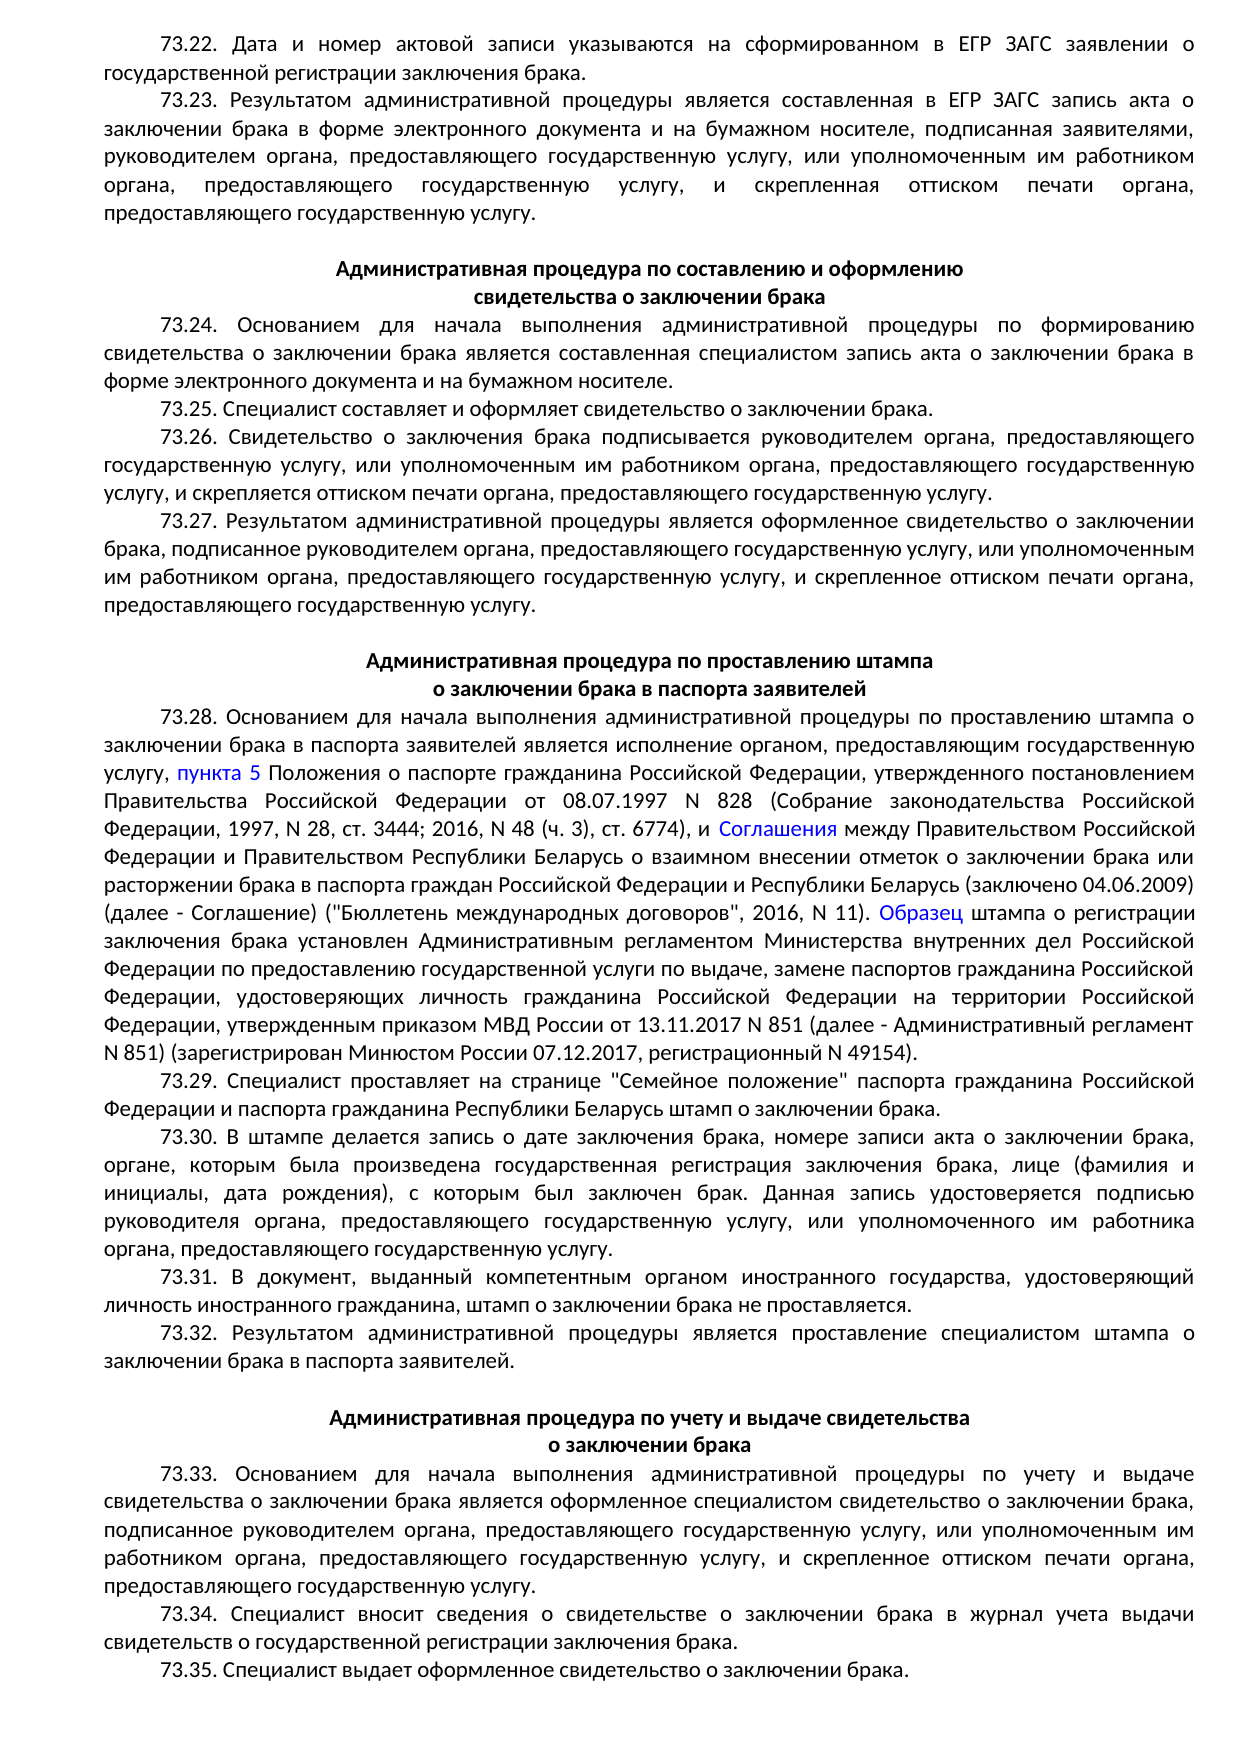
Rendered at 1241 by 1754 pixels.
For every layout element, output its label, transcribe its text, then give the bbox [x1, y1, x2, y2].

text 73.22. Дата и номер актовой записи указываются на сформированном в ЕГР ЗАГС заявлении о государственной регистрации заключения брака. [103, 29, 1196, 86]
text 73.28. Основанием для начала выполнения административной процедуры по проставлению штампа о заключении брака в паспорта заявителей является исполнение органом, предоставляющим государственную услугу, пункта 5 Положения о паспорте гражданина Российской Федерации, утвержденного постановлением Правительства Российской Федерации от 08.07.1997 N 828 (Собрание законодательства Российской Федерации, 1997, N 28, ст. 3444; 2016, N 48 (ч. 3), ст. 6774), и Соглашения между Правительством Российской Федерации и Правительством Республики Беларусь о взаимном внесении отметок о заключении брака или расторжении брака в паспорта граждан Российской Федерации и Республики Беларусь (заключено 04.06.2009) (далее - Соглашение) ("Бюллетень международных договоров", 2016, N 11). Образец штампа о регистрации заключения брака установлен Административным регламентом Министерства внутренних дел Российской Федерации по предоставлению государственной услуги по выдаче, замене паспортов гражданина Российской Федерации, удостоверяющих личность гражданина Российской Федерации на территории Российской Федерации, утвержденным приказом МВД России от 13.11.2017 N 851 (далее - Административный регламент N 851) (зарегистрирован Минюстом России 07.12.2017, регистрационный N 49154). [103, 702, 1196, 1066]
text 73.34. Специалист вносит сведения о свидетельстве о заключении брака в журнал учета выдачи свидетельств о государственной регистрации заключения брака. [103, 1599, 1196, 1655]
text 73.35. Специалист выдает оформленное свидетельство о заключении брака. [103, 1655, 1196, 1683]
text 73.27. Результатом административной процедуры является оформленное свидетельство о заключении брака, подписанное руководителем органа, предоставляющего государственную услугу, или уполномоченным им работником органа, предоставляющего государственную услугу, и скрепленное оттиском печати органа, предоставляющего государственную услугу. [103, 506, 1196, 618]
text 73.30. В штампе делается запись о дате заключения брака, номере записи акта о заключении брака, органе, которым была произведена государственная регистрация заключения брака, лице (фамилия и инициалы, дата рождения), с которым был заключен брак. Данная запись удостоверяется подписью руководителя органа, предоставляющего государственную услугу, или уполномоченного им работника органа, предоставляющего государственную услугу. [103, 1122, 1196, 1262]
title Административная процедура по проставлению штампа [103, 646, 1196, 674]
title Административная процедура по составлению и оформлению [103, 254, 1196, 282]
text 73.32. Результатом административной процедуры является проставление специалистом штампа о заключении брака в паспорта заявителей. [103, 1318, 1196, 1374]
text 73.23. Результатом административной процедуры является составленная в ЕГР ЗАГС запись акта о заключении брака в форме электронного документа и на бумажном носителе, подписанная заявителями, руководителем органа, предоставляющего государственную услугу, или уполномоченным им работником органа, предоставляющего государственную услугу, и скрепленная оттиском печати органа, предоставляющего государственную услугу. [103, 86, 1196, 226]
text 73.33. Основанием для начала выполнения административной процедуры по учету и выдаче свидетельства о заключении брака является оформленное специалистом свидетельство о заключении брака, подписанное руководителем органа, предоставляющего государственную услугу, или уполномоченным им работником органа, предоставляющего государственную услугу, и скрепленное оттиском печати органа, предоставляющего государственную услугу. [103, 1459, 1196, 1599]
title Административная процедура по учету и выдаче свидетельства [103, 1403, 1196, 1431]
title о заключении брака в паспорта заявителей [103, 674, 1196, 702]
text 73.31. В документ, выданный компетентным органом иностранного государства, удостоверяющий личность иностранного гражданина, штамп о заключении брака не проставляется. [103, 1262, 1196, 1318]
text 73.29. Специалист проставляет на странице "Семейное положение" паспорта гражданина Российской Федерации и паспорта гражданина Республики Беларусь штамп о заключении брака. [103, 1066, 1196, 1122]
text 73.24. Основанием для начала выполнения административной процедуры по формированию свидетельства о заключении брака является составленная специалистом запись акта о заключении брака в форме электронного документа и на бумажном носителе. [103, 310, 1196, 394]
title о заключении брака [103, 1431, 1196, 1459]
text 73.25. Специалист составляет и оформляет свидетельство о заключении брака. [103, 394, 1196, 422]
title свидетельства о заключении брака [103, 282, 1196, 310]
text 73.26. Свидетельство о заключения брака подписывается руководителем органа, предоставляющего государственную услугу, или уполномоченным им работником органа, предоставляющего государственную услугу, и скрепляется оттиском печати органа, предоставляющего государственную услугу. [103, 422, 1196, 506]
